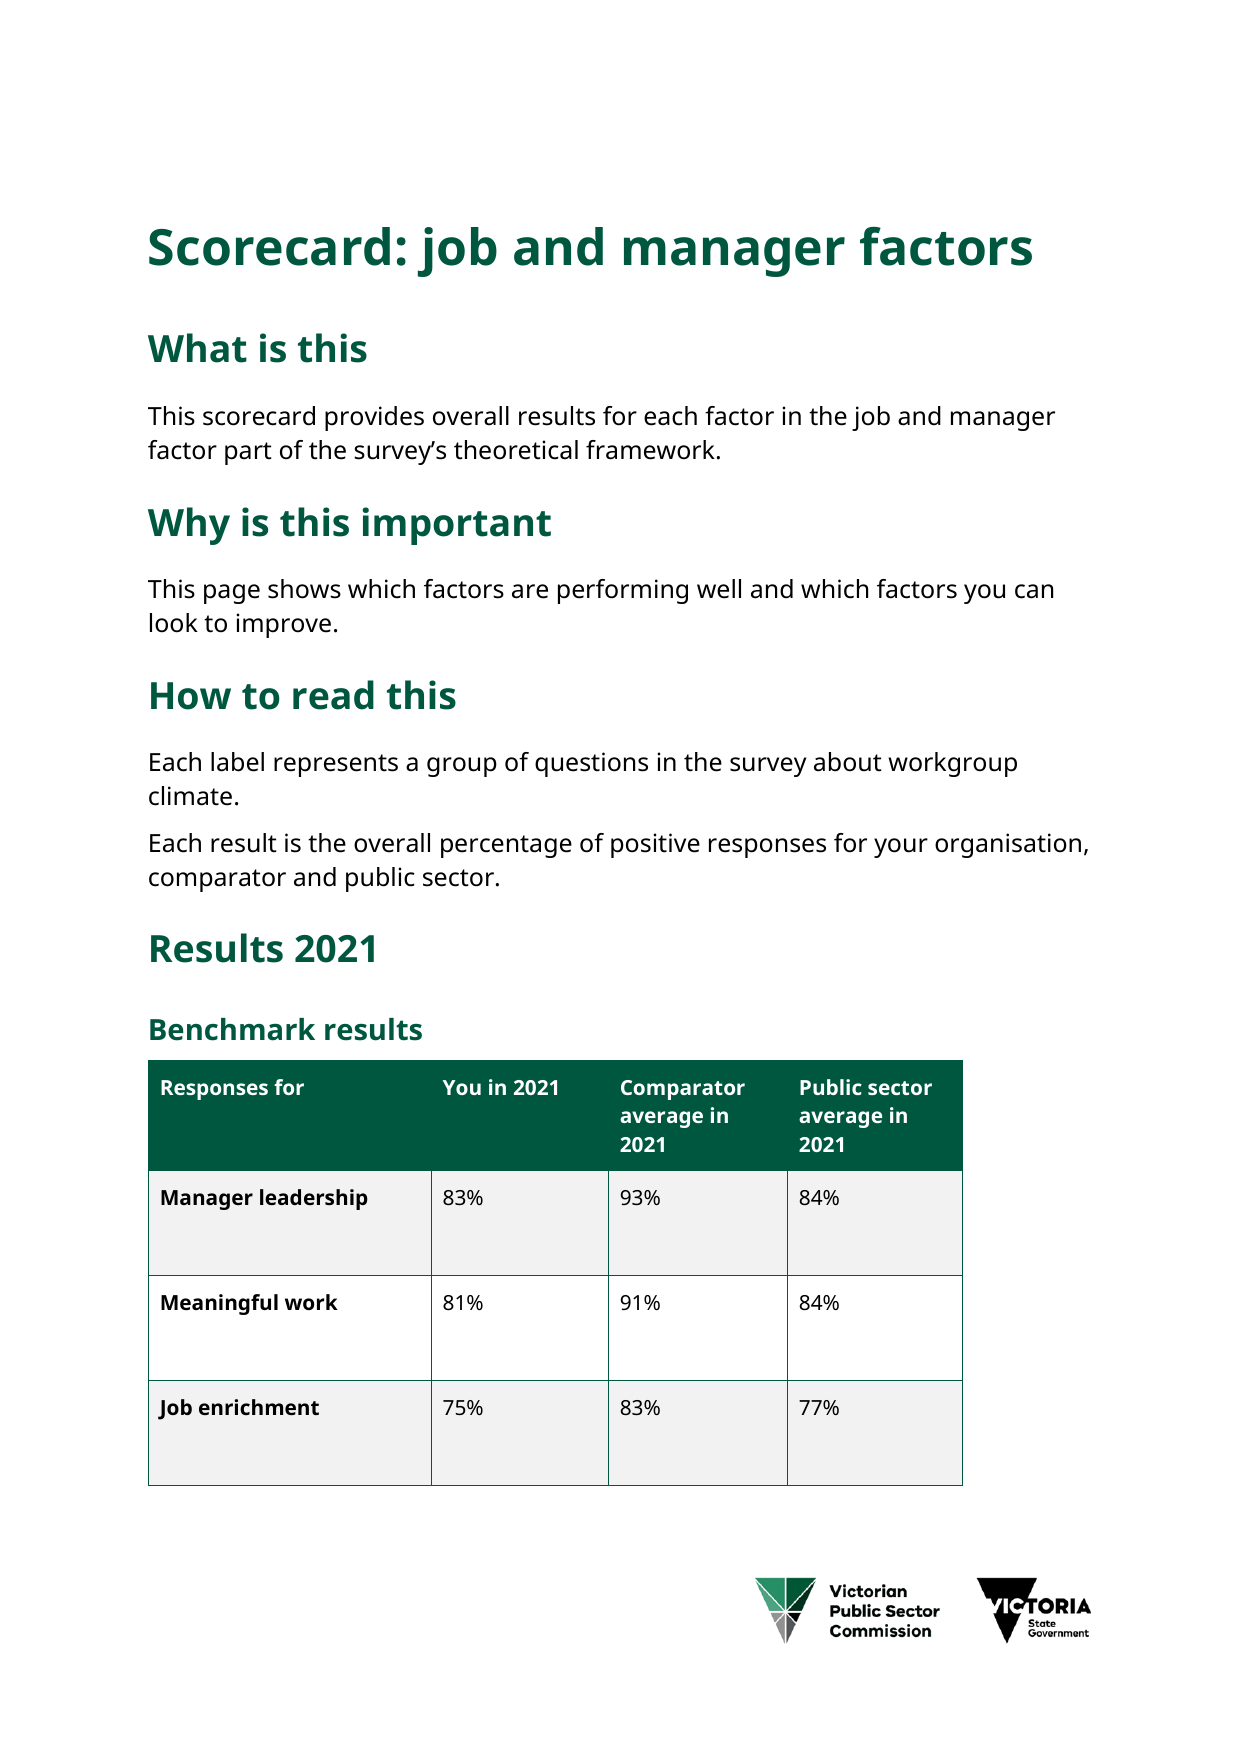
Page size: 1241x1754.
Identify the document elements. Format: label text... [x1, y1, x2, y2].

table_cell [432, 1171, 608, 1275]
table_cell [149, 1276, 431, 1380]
text This page shows which factors are performing well and which factors you can look to improve. [148, 572, 1092, 640]
subtitle Results 2021 [148, 923, 1092, 974]
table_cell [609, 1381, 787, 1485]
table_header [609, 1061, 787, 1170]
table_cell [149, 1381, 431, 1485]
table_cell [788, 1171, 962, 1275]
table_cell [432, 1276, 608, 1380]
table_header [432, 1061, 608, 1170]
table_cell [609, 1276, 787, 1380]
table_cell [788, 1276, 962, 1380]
subtitle Scorecard: job and manager factors [148, 212, 1092, 280]
subtitle Why is this important [148, 496, 1092, 547]
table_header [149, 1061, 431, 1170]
text This scorecard provides overall results for each factor in the job and manager factor part of the survey’s theoretical framework. [148, 398, 1092, 467]
picture [754, 1577, 1093, 1645]
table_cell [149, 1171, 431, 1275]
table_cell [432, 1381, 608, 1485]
text Each label represents a group of questions in the survey about workgroup climate. [148, 745, 1092, 813]
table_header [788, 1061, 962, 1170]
subtitle Benchmark results [148, 1009, 1092, 1048]
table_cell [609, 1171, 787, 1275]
subtitle How to read this [148, 669, 1092, 720]
text Each result is the overall percentage of positive responses for your organisation, comparator and public sector. [148, 825, 1092, 893]
subtitle What is this [148, 323, 1092, 374]
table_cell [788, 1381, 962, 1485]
